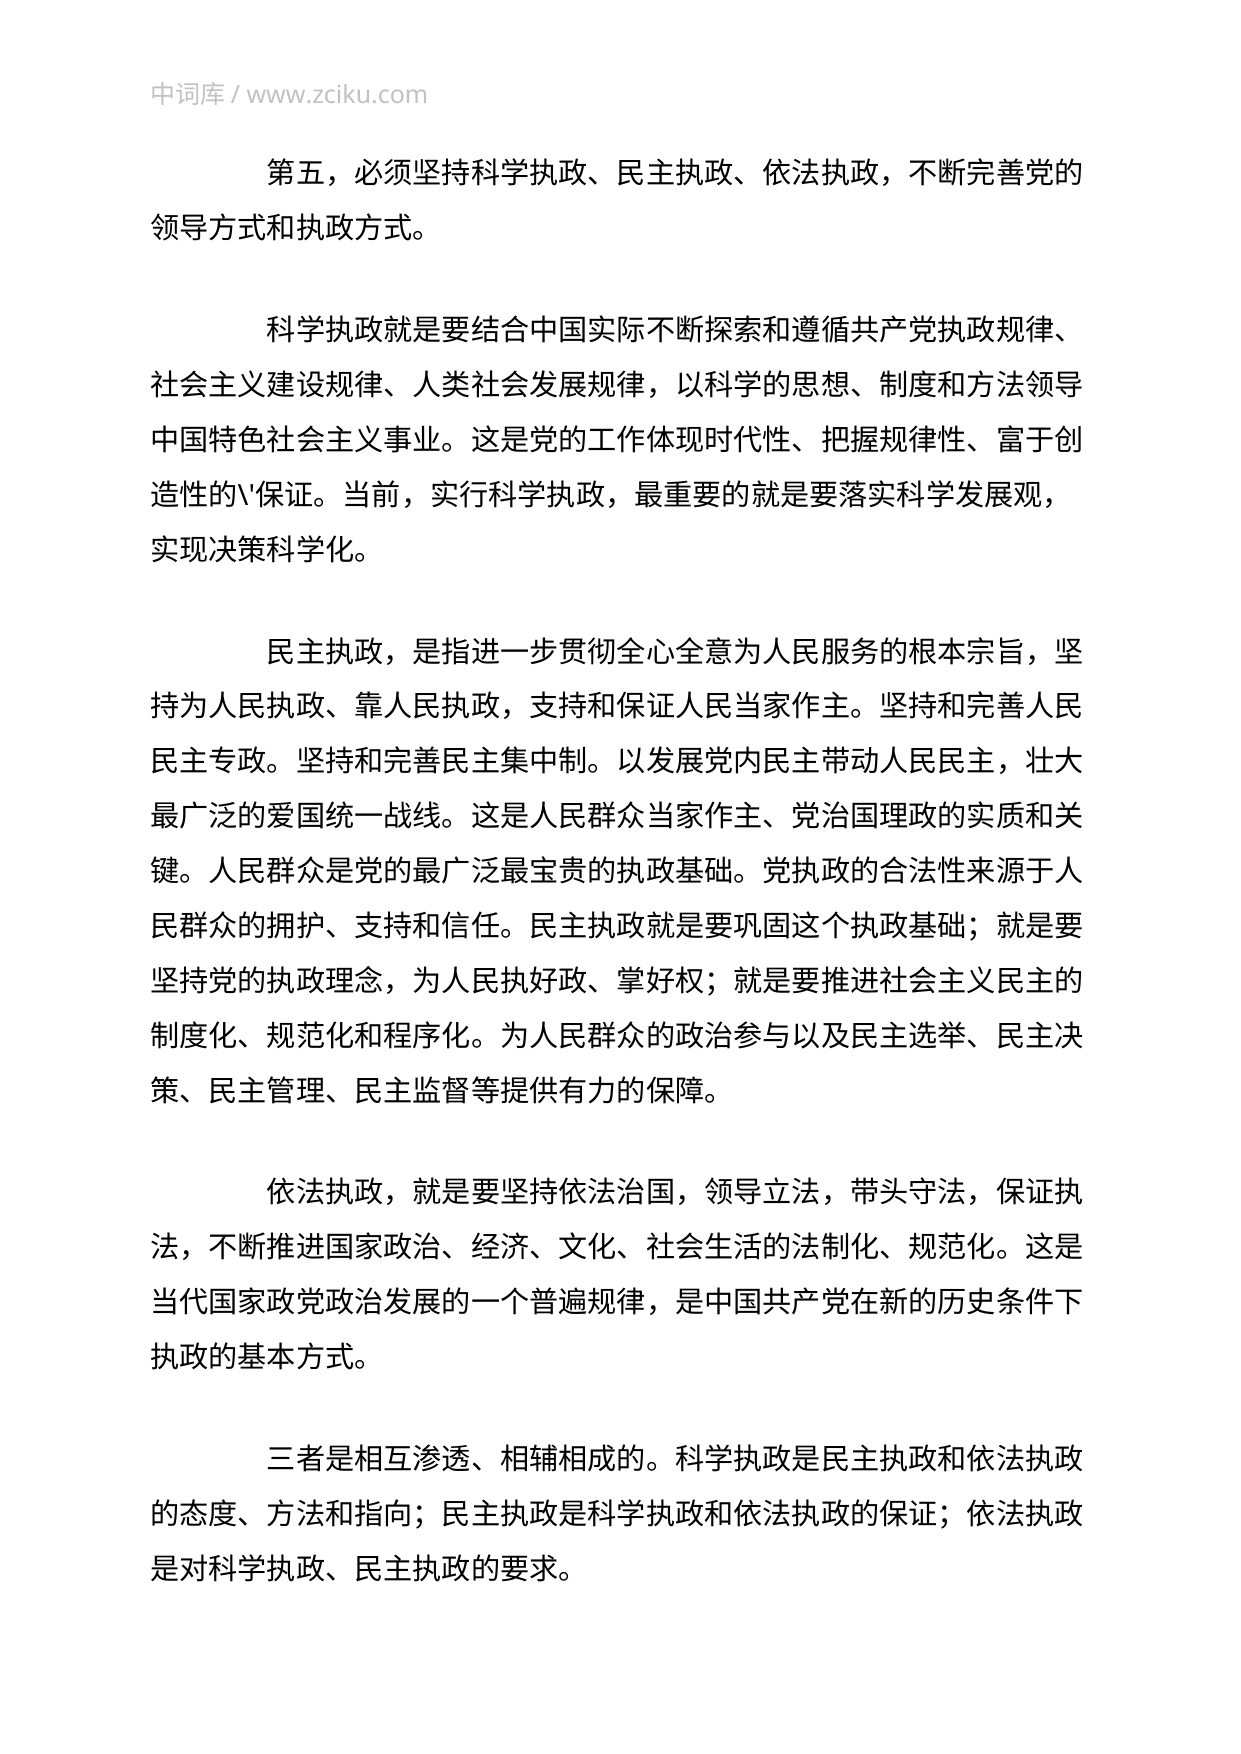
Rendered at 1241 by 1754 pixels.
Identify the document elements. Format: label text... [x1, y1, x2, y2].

text 第五，必须坚持科学执政、民主执政、依法执政，不断完善党的领导方式和执政方式。 [150, 150, 1090, 247]
text 依法执政，就是要坚持依法治国，领导立法，带头守法，保证执法，不断推进国家政治、经济、文化、社会生活的法制化、规范化。这是当代国家政党政治发展的一个普遍规律，是中国共产党在新的历史条件下执政的基本方式。 [150, 1169, 1090, 1376]
text 科学执政就是要结合中国实际不断探索和遵循共产党执政规律、社会主义建设规律、人类社会发展规律，以科学的思想、制度和方法领导中国特色社会主义事业。这是党的工作体现时代性、把握规律性、富于创造性的\'保证。当前，实行科学执政，最重要的就是要落实科学发展观，实现决策科学化。 [150, 307, 1090, 569]
text 民主执政，是指进一步贯彻全心全意为人民服务的根本宗旨，坚持为人民执政、靠人民执政，支持和保证人民当家作主。坚持和完善人民民主专政。坚持和完善民主集中制。以发展党内民主带动人民民主，壮大最广泛的爱国统一战线。这是人民群众当家作主、党治国理政的实质和关键。人民群众是党的最广泛最宝贵的执政基础。党执政的合法性来源于人民群众的拥护、支持和信任。民主执政就是要巩固这个执政基础；就是要坚持党的执政理念，为人民执好政、掌好权；就是要推进社会主义民主的制度化、规范化和程序化。为人民群众的政治参与以及民主选举、民主决策、民主管理、民主监督等提供有力的保障。 [150, 628, 1090, 1109]
text 三者是相互渗透、相辅相成的。科学执政是民主执政和依法执政的态度、方法和指向；民主执政是科学执政和依法执政的保证；依法执政是对科学执政、民主执政的要求。 [150, 1436, 1090, 1588]
